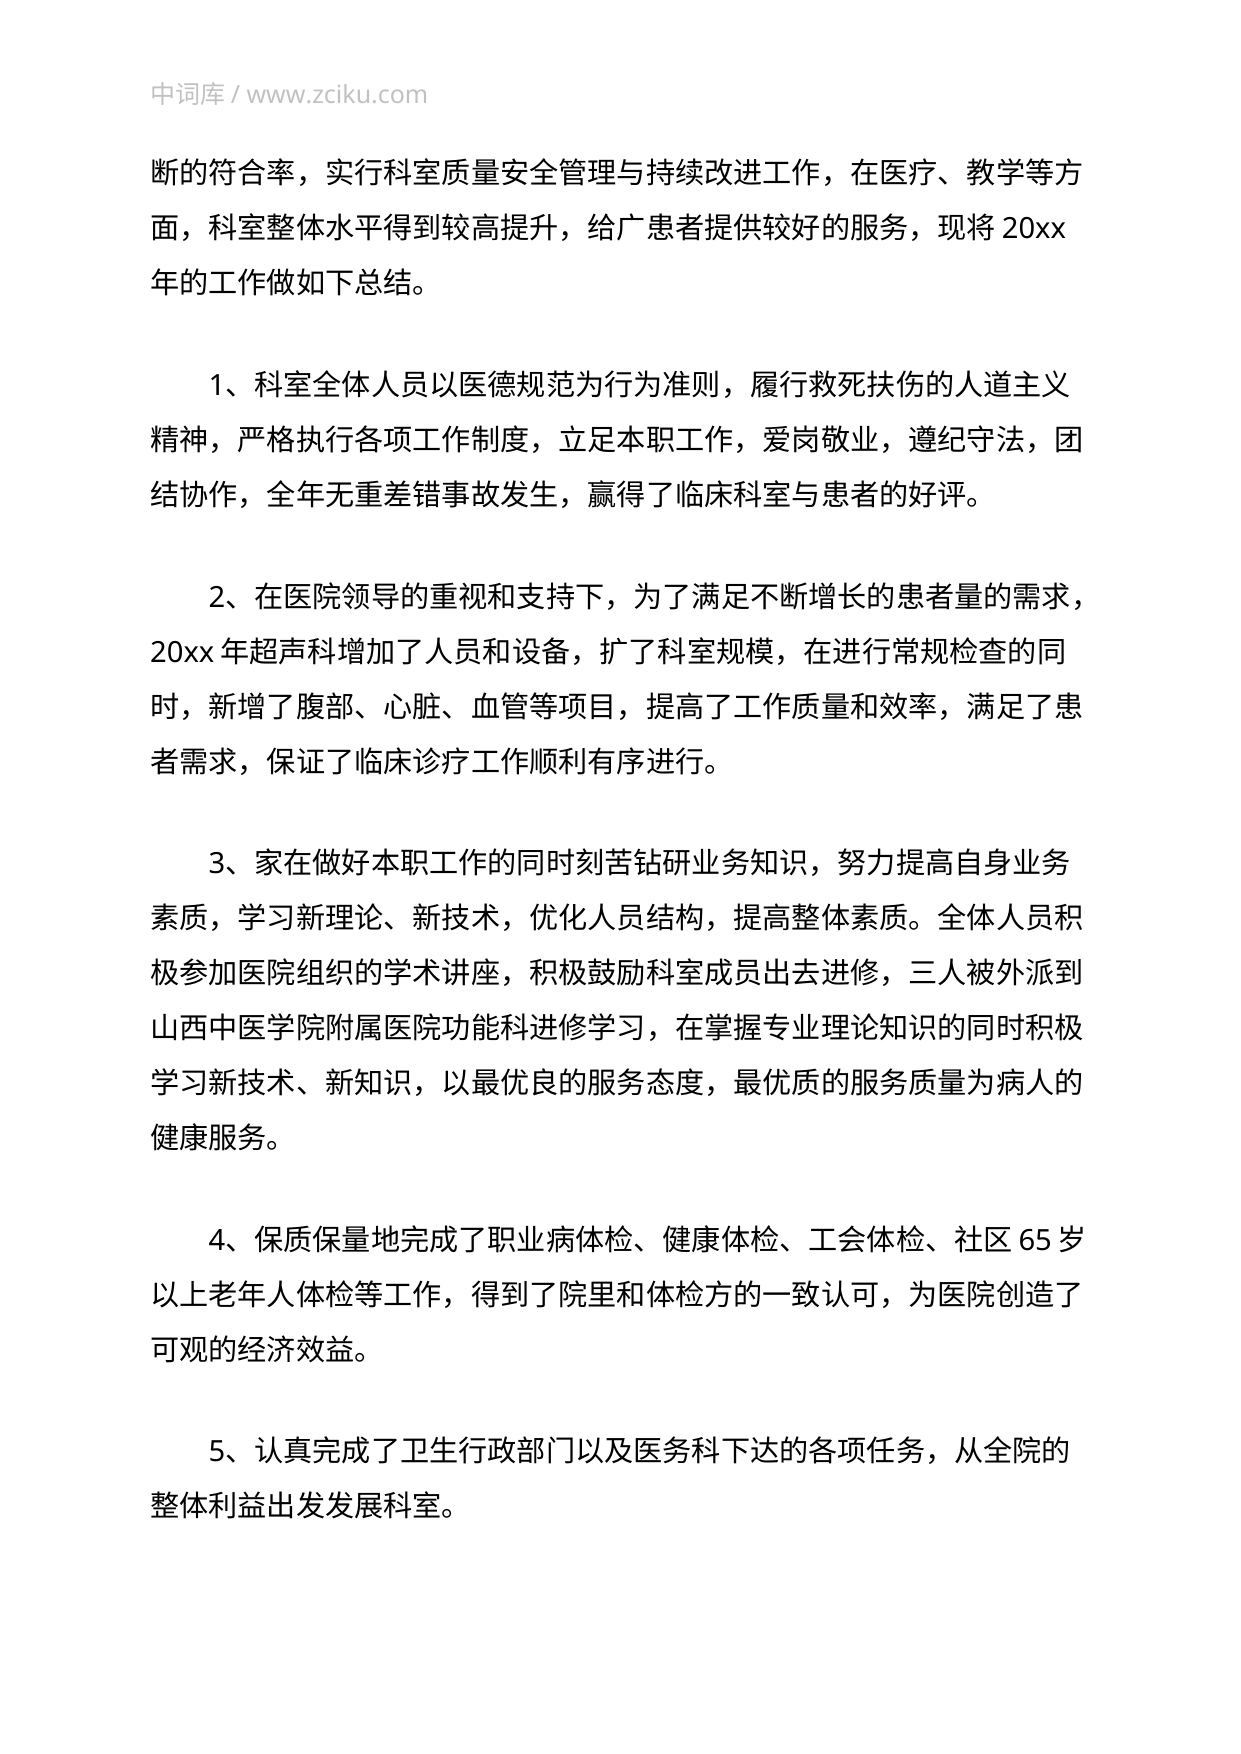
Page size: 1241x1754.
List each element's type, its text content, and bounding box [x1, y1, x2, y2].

text 5、认真完成了卫生行政部门以及医务科下达的各项任务，从全院的整体利益出发发展科室。 [150, 1428, 1090, 1525]
text 4、保质保量地完成了职业病体检、健康体检、工会体检、社区65岁以上老年人体检等工作，得到了院里和体检方的一致认可，为医院创造了可观的经济效益。 [150, 1216, 1090, 1368]
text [150, 150, 1090, 302]
text 1、科室全体人员以医德规范为行为准则，履行救死扶伤的人道主义精神，严格执行各项工作制度，立足本职工作，爱岗敬业，遵纪守法，团结协作，全年无重差错事故发生，赢得了临床科室与患者的好评。 [150, 362, 1090, 514]
text 3、家在做好本职工作的同时刻苦钻研业务知识，努力提高自身业务素质，学习新理论、新技术，优化人员结构，提高整体素质。全体人员积极参加医院组织的学术讲座，积极鼓励科室成员出去进修，三人被外派到山西中医学院附属医院功能科进修学习，在掌握专业理论知识的同时积极学习新技术、新知识，以最优良的服务态度，最优质的服务质量为病人的健康服务。 [150, 840, 1090, 1157]
text 2、在医院领导的重视和支持下，为了满足不断增长的患者量的需求，20xx年超声科增加了人员和设备，扩了科室规模，在进行常规检查的同时，新增了腹部、心脏、血管等项目，提高了工作质量和效率，满足了患者需求，保证了临床诊疗工作顺利有序进行。 [150, 573, 1090, 781]
